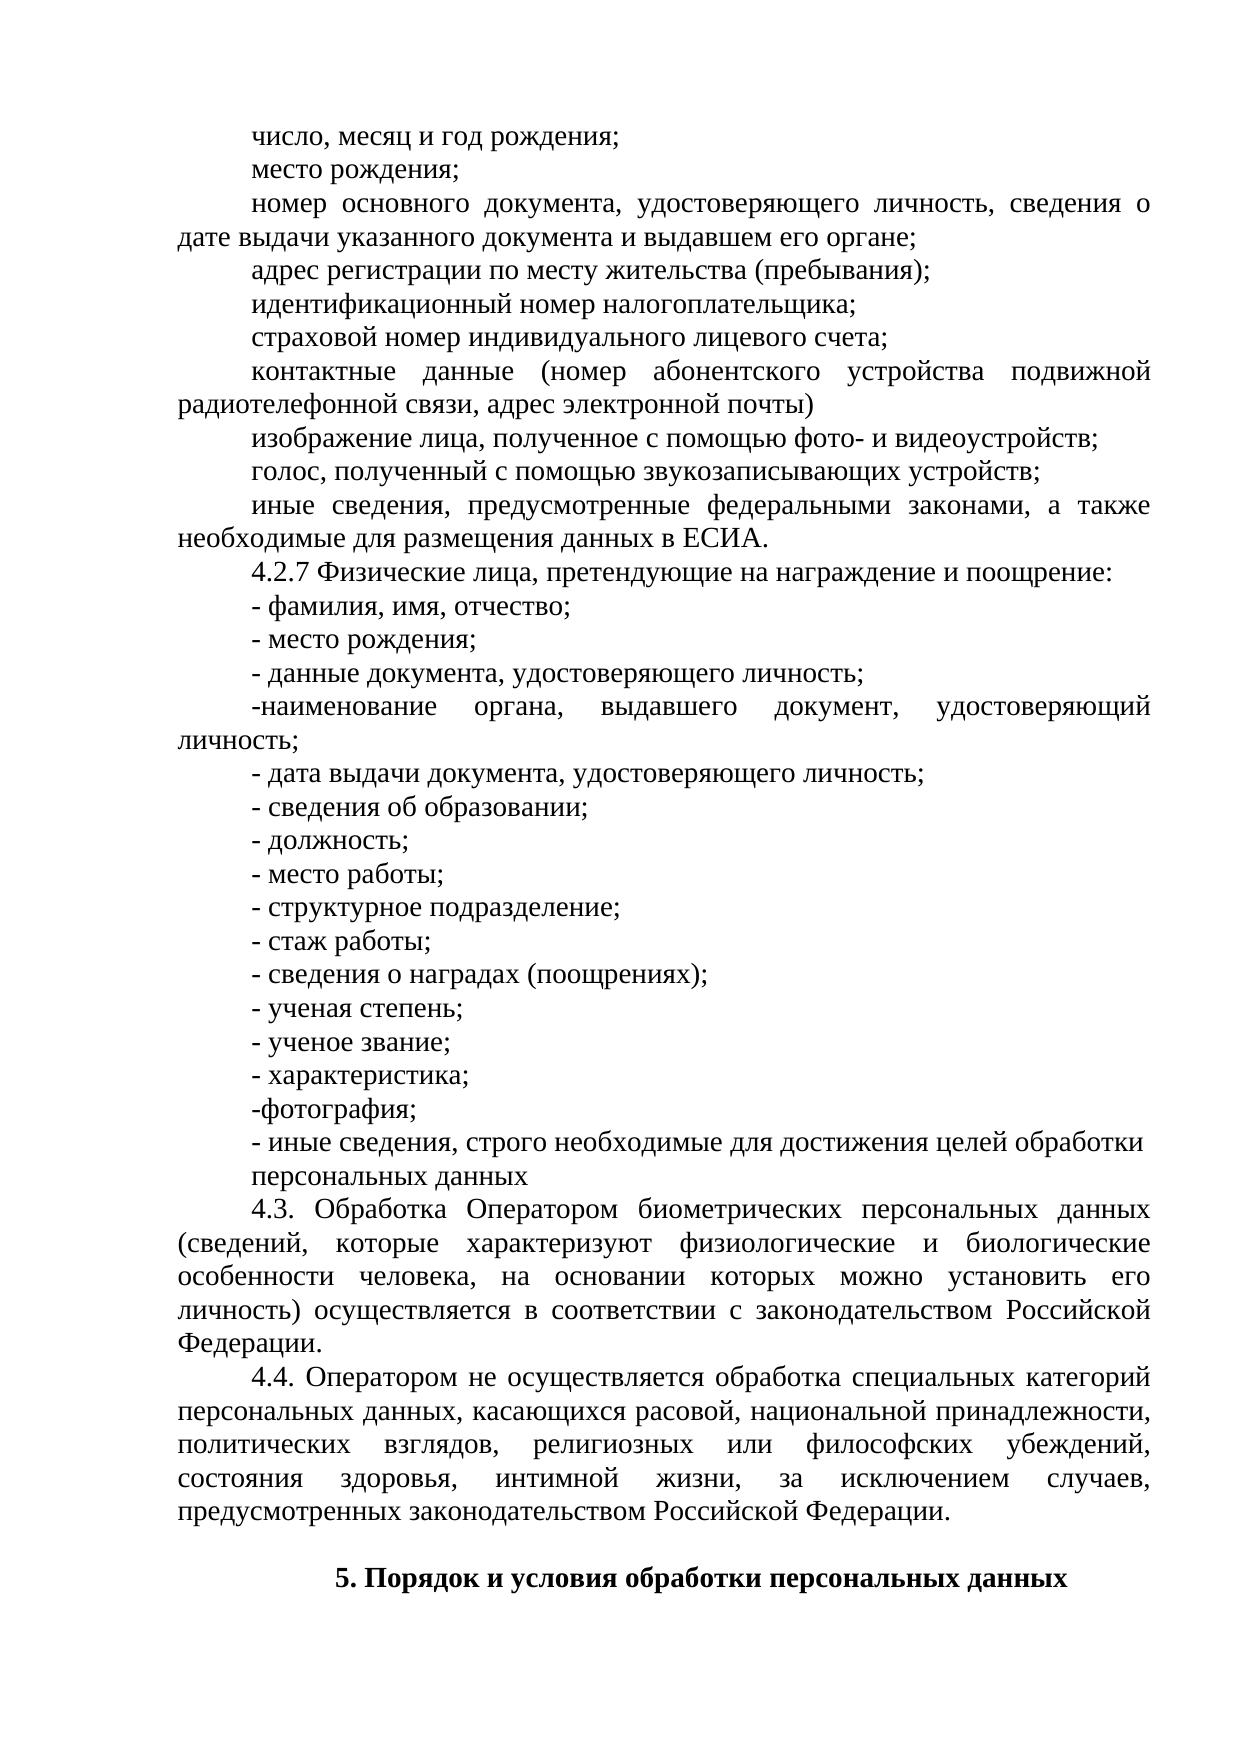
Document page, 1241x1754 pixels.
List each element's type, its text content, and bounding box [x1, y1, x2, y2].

text - ученая степень; [177, 990, 1152, 1024]
text 4.3. Обработка Оператором биометрических персональных данных (сведений, которые характеризуют физиологические и биологические особенности человека, на основании которых можно установить его личность) осуществляется в соответствии с законодательством Российской Федерации. [177, 1191, 1152, 1359]
text идентификационный номер налогоплательщика; [177, 286, 1152, 319]
text место рождения; [177, 152, 1152, 185]
text контактные данные (номер абонентского устройства подвижной радиотелефонной связи, адрес электронной почты) [177, 353, 1152, 420]
text - место рождения; [177, 621, 1152, 655]
text изображение лица, полученное с помощью фото- и видеоустройств; [177, 420, 1152, 453]
text адрес регистрации по месту жительства (пребывания); [177, 252, 1152, 286]
text страховой номер индивидуального лицевого счета; [177, 319, 1152, 353]
text - должность; [177, 822, 1152, 856]
text - данные документа, удостоверяющего личность; [177, 655, 1152, 688]
text голос, полученный с помощью звукозаписывающих устройств; [177, 453, 1152, 487]
text 5. Порядок и условия обработки персональных данных [177, 1560, 1152, 1594]
text - иные сведения, строго необходимые для достижения целей обработки [177, 1124, 1152, 1158]
text - место работы; [177, 856, 1152, 889]
text 4.4. Оператором не осуществляется обработка специальных категорий персональных данных, касающихся расовой, национальной принадлежности, политических взглядов, религиозных или философских убеждений, состояния здоровья, интимной жизни, за исключением случаев, предусмотренных законодательством Российской Федерации. [177, 1359, 1152, 1527]
text - дата выдачи документа, удостоверяющего личность; [177, 755, 1152, 789]
text номер основного документа, удостоверяющего личность, сведения о дате выдачи указанного документа и выдавшем его органе; [177, 185, 1152, 252]
text 4.2.7 Физические лица, претендующие на награждение и поощрение: [177, 554, 1152, 588]
text - характеристика; [177, 1057, 1152, 1091]
text - сведения о наградах (поощрениях); [177, 957, 1152, 990]
text - структурное подразделение; [177, 889, 1152, 923]
text -фотография; [177, 1091, 1152, 1124]
text персональных данных [177, 1158, 1152, 1191]
text иные сведения, предусмотренные федеральными законами, а также необходимые для размещения данных в ЕСИА. [177, 487, 1152, 554]
text - стаж работы; [177, 923, 1152, 957]
text - фамилия, имя, отчество; [177, 588, 1152, 621]
text - ученое звание; [177, 1024, 1152, 1057]
text число, месяц и год рождения; [177, 118, 1152, 152]
text - сведения об образовании; [177, 789, 1152, 822]
text -наименование органа, выдавшего документ, удостоверяющий личность; [177, 688, 1152, 755]
